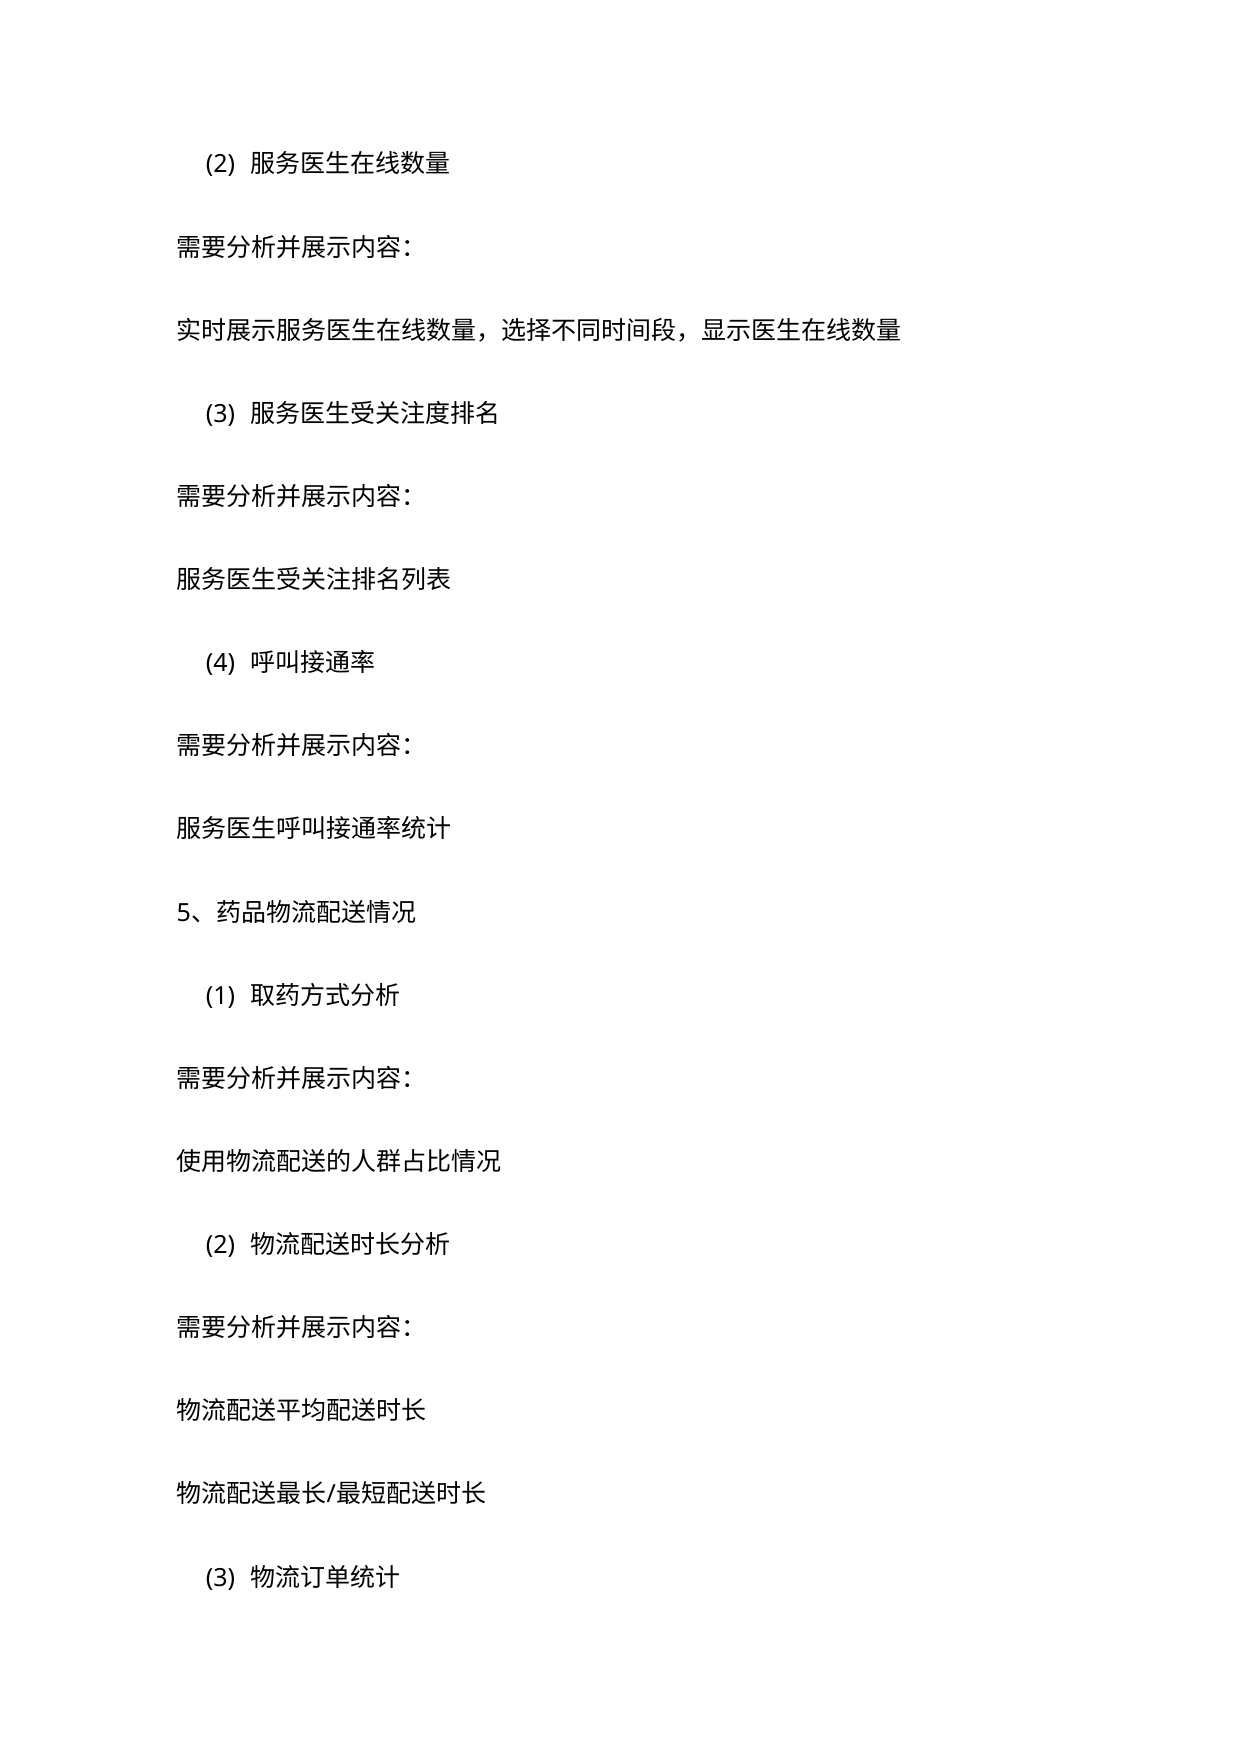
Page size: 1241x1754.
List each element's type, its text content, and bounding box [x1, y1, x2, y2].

list 服务医生在线数量 [206, 129, 1122, 194]
text 需要分析并展示内容： [118, 213, 1122, 278]
text 服务医生受关注排名列表 [118, 545, 1122, 610]
text 物流配送最长/最短配送时长 [118, 1459, 1122, 1524]
text 5、药品物流配送情况 [118, 878, 1122, 943]
list 物流配送时长分析 [206, 1210, 1122, 1275]
list 呼叫接通率 [206, 628, 1122, 693]
text 需要分析并展示内容： [118, 1044, 1122, 1109]
list 物流订单统计 [206, 1543, 1122, 1608]
text 需要分析并展示内容： [118, 711, 1122, 776]
text 需要分析并展示内容： [118, 462, 1122, 527]
list 取药方式分析 [206, 961, 1122, 1026]
text 物流配送平均配送时长 [118, 1376, 1122, 1441]
text 服务医生呼叫接通率统计 [118, 794, 1122, 859]
text 使用物流配送的人群占比情况 [118, 1127, 1122, 1192]
list 服务医生受关注度排名 [206, 379, 1122, 444]
text 需要分析并展示内容： [118, 1293, 1122, 1358]
text 实时展示服务医生在线数量，选择不同时间段，显示医生在线数量 [118, 296, 1122, 361]
